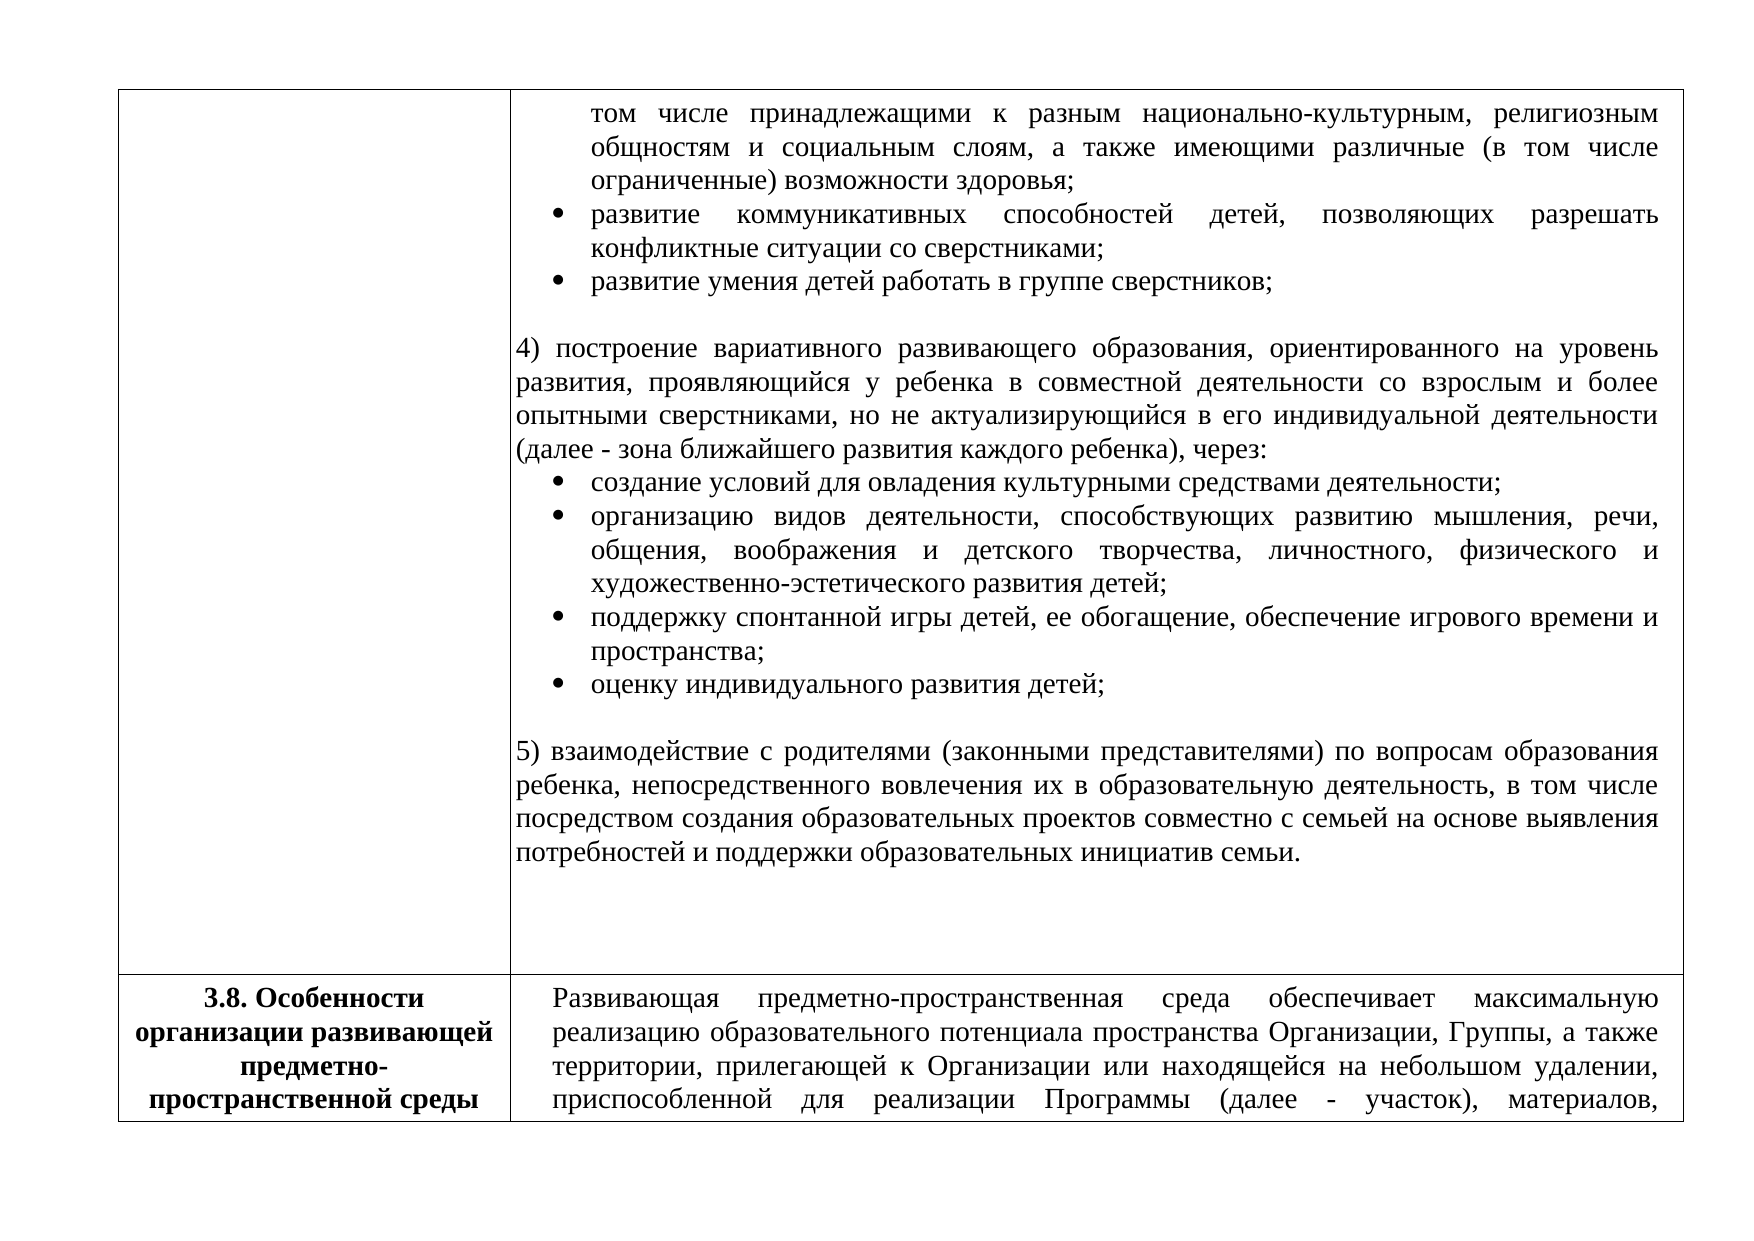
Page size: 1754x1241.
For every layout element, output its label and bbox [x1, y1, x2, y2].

table_cell [511, 90, 1683, 974]
table_cell [511, 975, 1683, 1121]
table_cell [119, 90, 510, 974]
table_cell [119, 975, 510, 1121]
